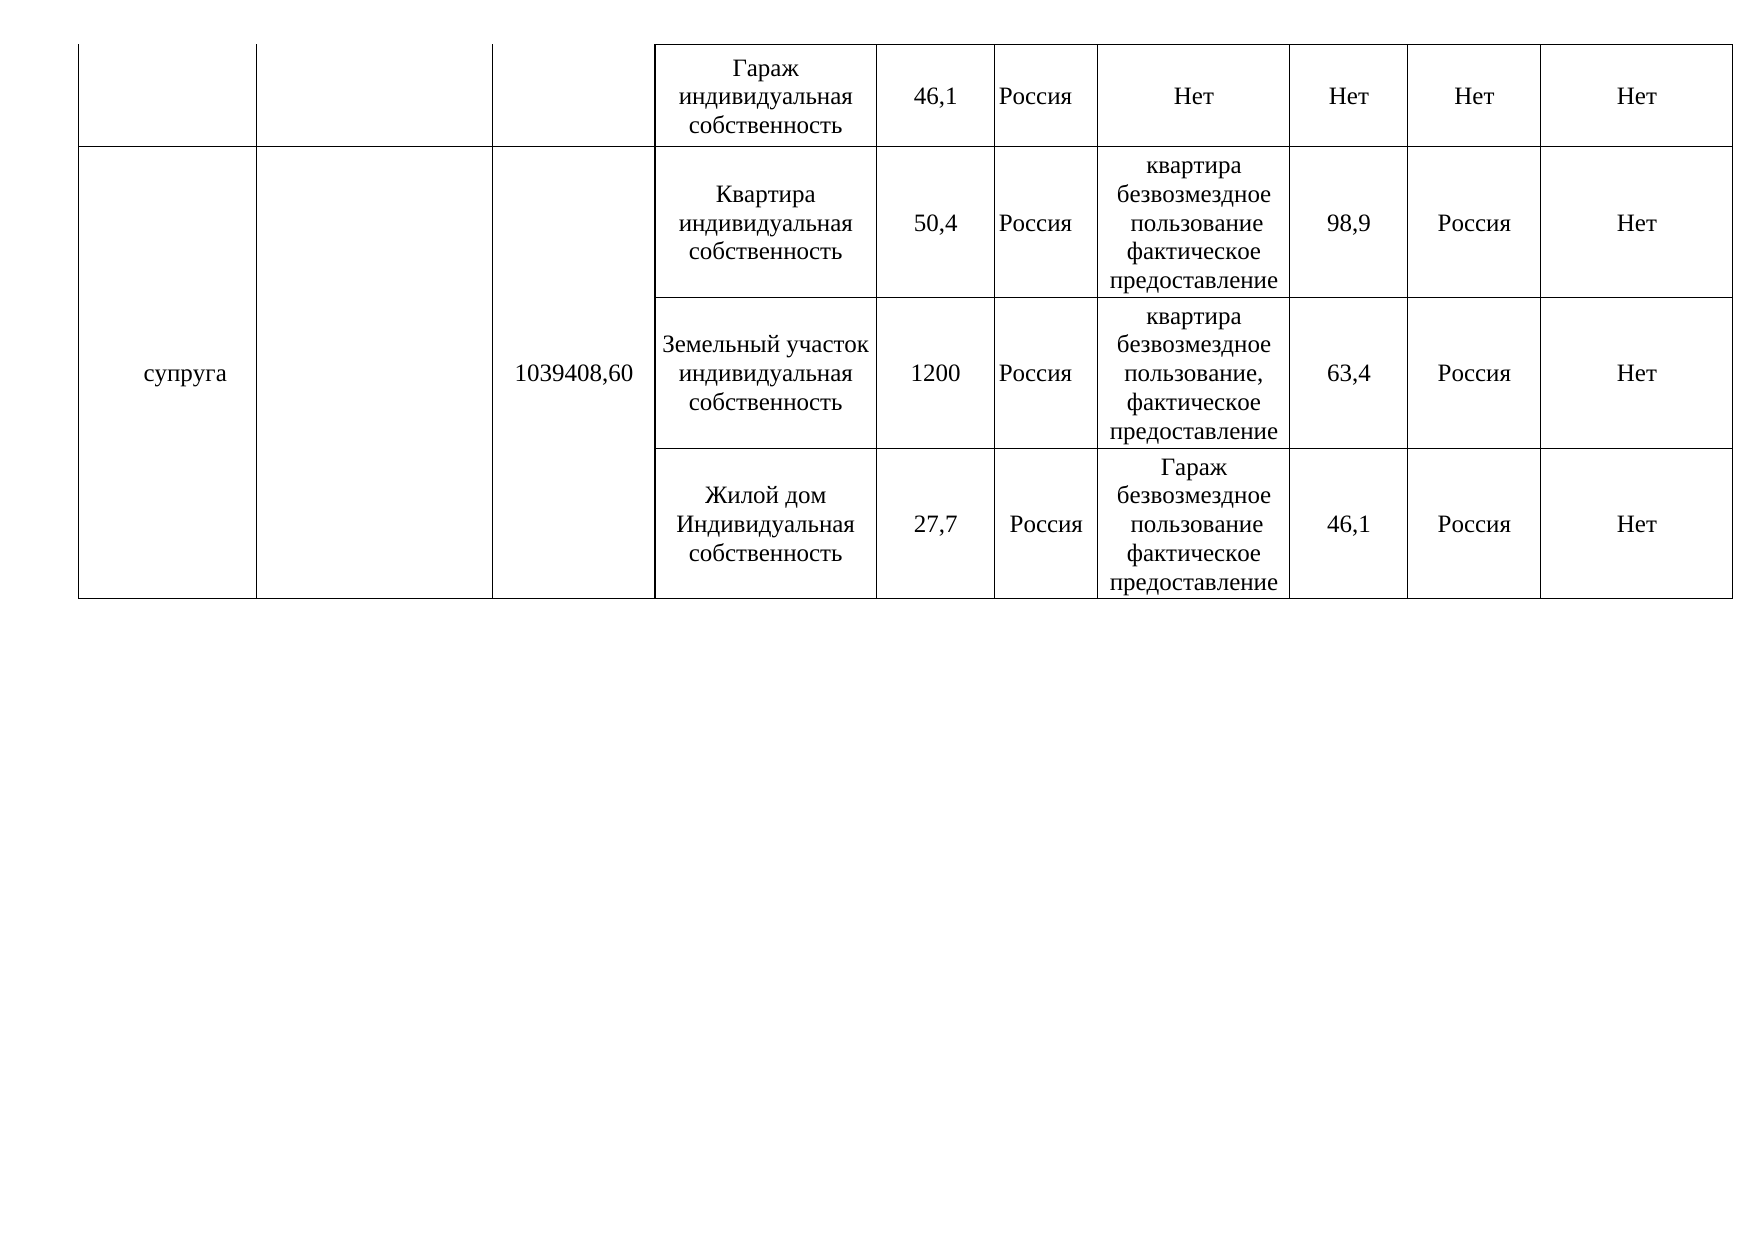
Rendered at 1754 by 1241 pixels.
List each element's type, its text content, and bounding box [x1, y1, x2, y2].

table_cell Россия [1408, 298, 1540, 448]
table_cell 50,4 [877, 147, 994, 297]
table_cell квартира безвозмездное пользование фактическое предоставление [1098, 147, 1289, 297]
table_cell Нет [1290, 45, 1407, 146]
table_cell 46,1 [1290, 449, 1407, 598]
table_cell [257, 147, 492, 598]
table_cell Гараж безвозмездное пользование фактическое предоставление [1098, 449, 1289, 598]
table_cell Нет [1541, 45, 1732, 146]
table_cell 98,9 [1290, 147, 1407, 297]
table_cell 1039408,60 [493, 147, 654, 598]
table_cell 27,7 [877, 449, 994, 598]
table_cell 63,4 [1290, 298, 1407, 448]
table_cell Россия [995, 298, 1097, 448]
table_cell Нет [1408, 45, 1540, 146]
table_cell супруга [79, 147, 256, 598]
table_cell 46,1 [877, 45, 994, 146]
table_cell Россия [995, 449, 1097, 598]
table_cell Россия [995, 45, 1097, 146]
table_cell Россия [995, 147, 1097, 297]
table_cell 1200 [877, 298, 994, 448]
table_cell Россия [1408, 147, 1540, 297]
table_cell Нет [1098, 45, 1289, 146]
table_cell Нет [1541, 298, 1732, 448]
table_cell Земельный участок индивидуальная собственность [656, 298, 876, 448]
table_cell Гараж индивидуальная собственность [656, 45, 876, 146]
table_cell Нет [1541, 147, 1732, 297]
table_cell Жилой дом Индивидуальная собственность [656, 449, 876, 598]
table_cell Россия [1408, 449, 1540, 598]
table_cell Нет [1541, 449, 1732, 598]
table_cell квартира безвозмездное пользование, фактическое предоставление [1098, 298, 1289, 448]
table_cell Квартира индивидуальная собственность [656, 147, 876, 297]
